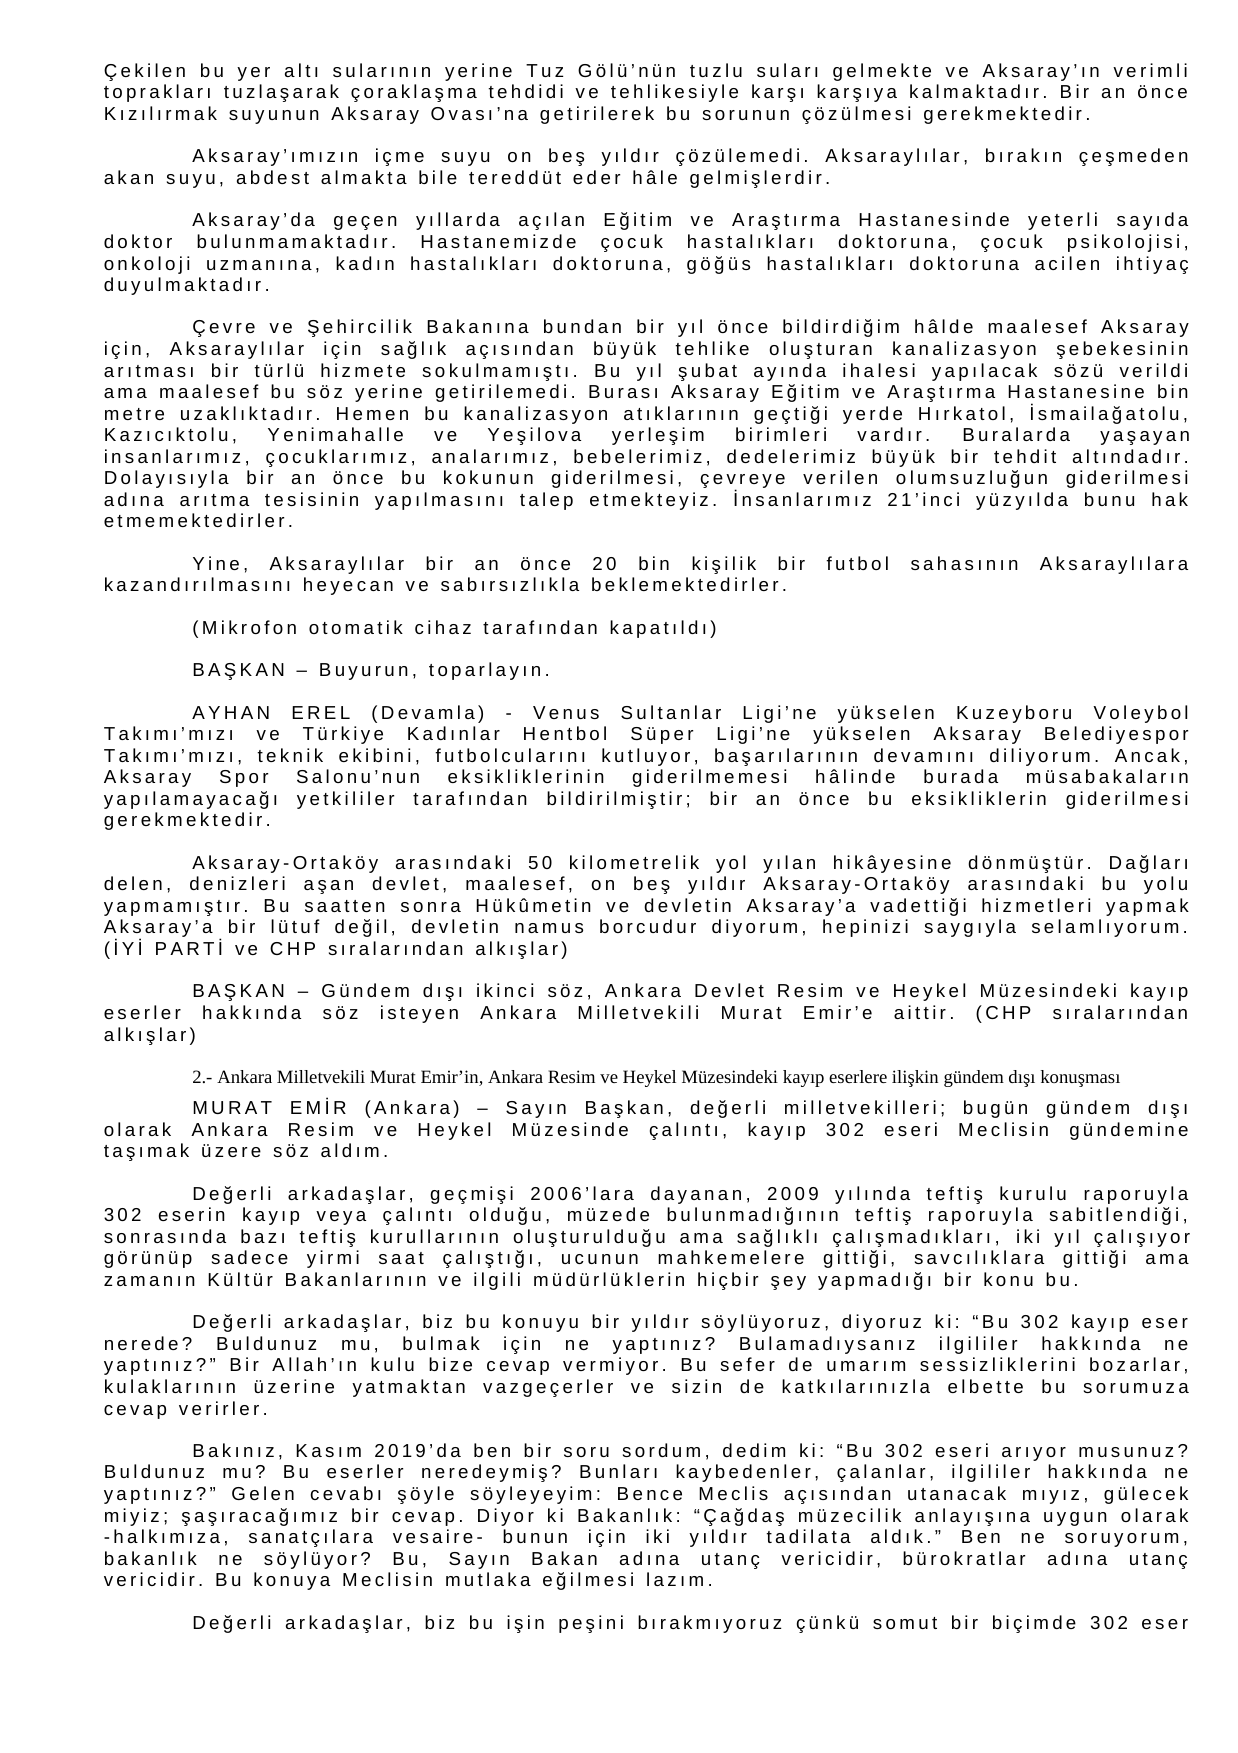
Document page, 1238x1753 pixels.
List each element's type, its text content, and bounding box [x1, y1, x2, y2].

text 2.- Ankara Milletvekili Murat Emir’in, Ankara Resim ve Heykel Müzesindeki kayıp eserlere ilişkin gündem dışı konuşması [103, 1066, 1190, 1087]
text MURAT EMİR (Ankara) – Sayın Başkan, değerli milletvekilleri; bugün gündem dışı olarak Ankara Resim ve Heykel Müzesinde çalıntı, kayıp 302 eseri Meclisin gündemine taşımak üzere söz aldım. [103, 1097, 1190, 1162]
text AYHAN EREL (Devamla) - Venus Sultanlar Ligi’ne yükselen Kuzeyboru Voleybol Takımı’mızı ve Türkiye Kadınlar Hentbol Süper Ligi’ne yükselen Aksaray Belediyespor Takımı’mızı, teknik ekibini, futbolcularını kutluyor, başarılarının devamını diliyorum. Ancak, Aksaray Spor Salonu’nun eksikliklerinin giderilmemesi hâlinde burada müsabakaların yapılamayacağı yetkililer tarafından bildirilmiştir; bir an önce bu eksikliklerin giderilmesi gerekmektedir. [103, 701, 1190, 831]
text Yine, Aksaraylılar bir an önce 20 bin kişilik bir futbol sahasının Aksaraylılara kazandırılmasını heyecan ve sabırsızlıkla beklemektedirler. [103, 553, 1190, 596]
text BAŞKAN – Buyurun, toparlayın. [103, 659, 1190, 681]
text Değerli arkadaşlar, geçmişi 2006’lara dayanan, 2009 yılında teftiş kurulu raporuyla 302 eserin kayıp veya çalıntı olduğu, müzede bulunmadığının teftiş raporuyla sabitlendiği, sonrasında bazı teftiş kurullarının oluşturulduğu ama sağlıklı çalışmadıkları, iki yıl çalışıyor görünüp sadece yirmi saat çalıştığı, ucunun mahkemelere gittiği, savcılıklara gittiği ama zamanın Kültür Bakanlarının ve ilgili müdürlüklerin hiçbir şey yapmadığı bir konu bu. [103, 1182, 1190, 1290]
text Aksaray-Ortaköy arasındaki 50 kilometrelik yol yılan hikâyesine dönmüştür. Dağları delen, denizleri aşan devlet, maalesef, on beş yıldır Aksaray-Ortaköy arasındaki bu yolu yapmamıştır. Bu saatten sonra Hükûmetin ve devletin Aksaray’a vadettiği hizmetleri yapmak Aksaray’a bir lütuf değil, devletin namus borcudur diyorum, hepinizi saygıyla selamlıyorum. (İYİ PARTİ ve CHP sıralarından alkışlar) [103, 852, 1190, 959]
text Bakınız, Kasım 2019’da ben bir soru sordum, dedim ki: “Bu 302 eseri arıyor musunuz? Buldunuz mu? Bu eserler neredeymiş? Bunları kaybedenler, çalanlar, ilgililer hakkında ne yaptınız?” Gelen cevabı şöyle söyleyeyim: Bence Meclis açısından utanacak mıyız, gülecek miyiz; şaşıracağımız bir cevap. Diyor ki Bakanlık: “Çağdaş müzecilik anlayışına uygun olarak -halkımıza, sanatçılara vesaire- bunun için iki yıldır tadilata aldık.” Ben ne soruyorum, bakanlık ne söylüyor? Bu, Sayın Bakan adına utanç vericidir, bürokratlar adına utanç vericidir. Bu konuya Meclisin mutlaka eğilmesi lazım. [103, 1440, 1190, 1591]
text (Mikrofon otomatik cihaz tarafından kapatıldı) [103, 617, 1190, 638]
text Aksaray’ımızın içme suyu on beş yıldır çözülemedi. Aksaraylılar, bırakın çeşmeden akan suyu, abdest almakta bile tereddüt eder hâle gelmişlerdir. [103, 145, 1190, 188]
text Aksaray’da geçen yıllarda açılan Eğitim ve Araştırma Hastanesinde yeterli sayıda doktor bulunmamaktadır. Hastanemizde çocuk hastalıkları doktoruna, çocuk psikolojisi, onkoloji uzmanına, kadın hastalıkları doktoruna, göğüs hastalıkları doktoruna acilen ihtiyaç duyulmaktadır. [103, 209, 1190, 295]
text Çevre ve Şehircilik Bakanına bundan bir yıl önce bildirdiğim hâlde maalesef Aksaray için, Aksaraylılar için sağlık açısından büyük tehlike oluşturan kanalizasyon şebekesinin arıtması bir türlü hizmete sokulmamıştı. Bu yıl şubat ayında ihalesi yapılacak sözü verildi ama maalesef bu söz yerine getirilemedi. Burası Aksaray Eğitim ve Araştırma Hastanesine bin metre uzaklıktadır. Hemen bu kanalizasyon atıklarının geçtiği yerde Hırkatol, İsmailağatolu, Kazıcıktolu, Yenimahalle ve Yeşilova yerleşim birimleri vardır. Buralarda yaşayan insanlarımız, çocuklarımız, analarımız, bebelerimiz, dedelerimiz büyük bir tehdit altındadır. Dolayısıyla bir an önce bu kokunun giderilmesi, çevreye verilen olumsuzluğun giderilmesi adına arıtma tesisinin yapılmasını talep etmekteyiz. İnsanlarımız 21’inci yüzyılda bunu hak etmemektedirler. [103, 316, 1190, 532]
text BAŞKAN – Gündem dışı ikinci söz, Ankara Devlet Resim ve Heykel Müzesindeki kayıp eserler hakkında söz isteyen Ankara Milletvekili Murat Emir’e aittir. (CHP sıralarından alkışlar) [103, 980, 1190, 1045]
text Değerli arkadaşlar, biz bu konuyu bir yıldır söylüyoruz, diyoruz ki: “Bu 302 kayıp eser nerede? Buldunuz mu, bulmak için ne yaptınız? Bulamadıysanız ilgililer hakkında ne yaptınız?” Bir Allah’ın kulu bize cevap vermiyor. Bu sefer de umarım sessizliklerini bozarlar, kulaklarının üzerine yatmaktan vazgeçerler ve sizin de katkılarınızla elbette bu sorumuza cevap verirler. [103, 1311, 1190, 1419]
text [103, 1611, 1190, 1633]
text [103, 60, 1190, 124]
